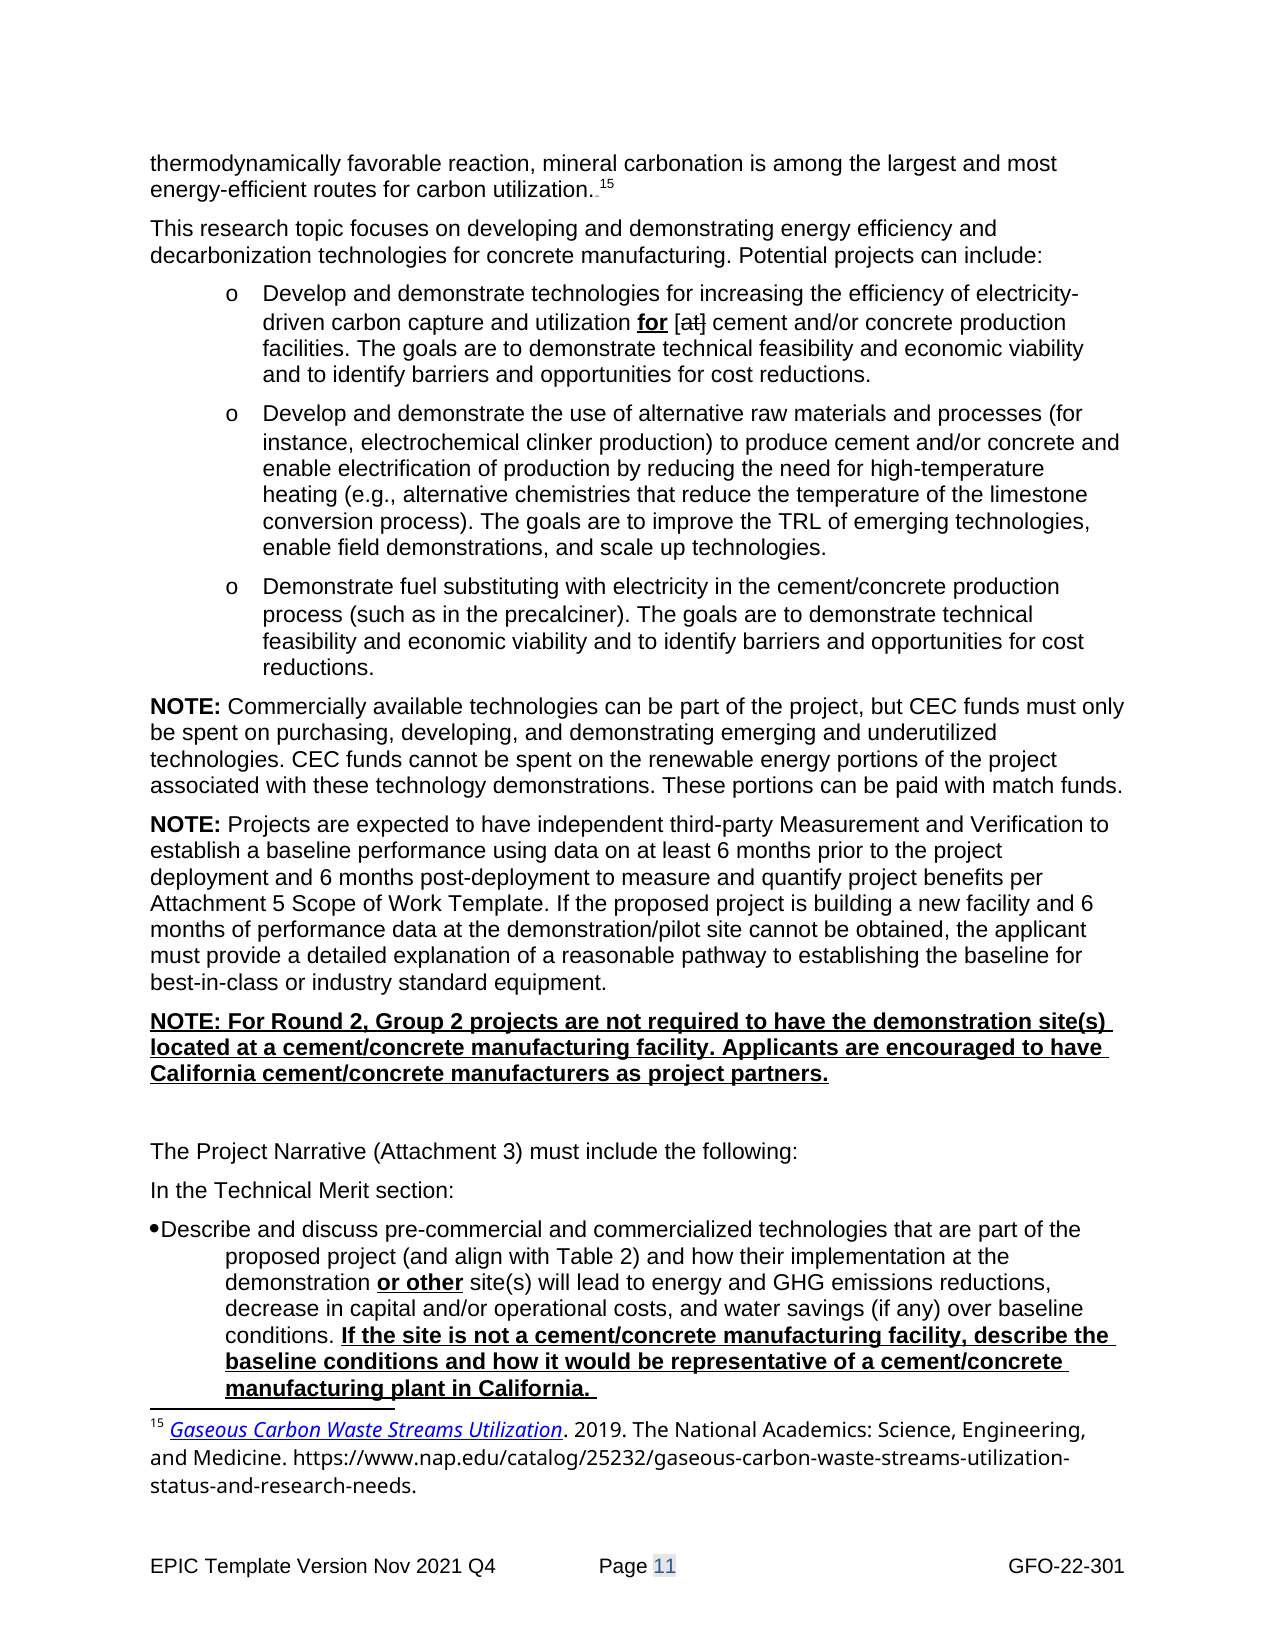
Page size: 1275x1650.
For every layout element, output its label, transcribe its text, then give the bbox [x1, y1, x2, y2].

text NOTE: Projects are expected to have independent third-party Measurement and Verification to establish a baseline performance using data on at least 6 months prior to the project deployment and 6 months post-deployment to measure and quantify project benefits per Attachment 5 Scope of Work Template. If the proposed project is building a new facility and 6 months of performance data at the demonstration/pilot site cannot be obtained, the applicant must provide a detailed explanation of a reasonable pathway to establishing the baseline for best-in-class or industry standard equipment. [150, 811, 1125, 995]
text In the Technical Merit section: [150, 1177, 1125, 1203]
text This research topic focuses on developing and demonstrating energy efficiency and decarbonization technologies for concrete manufacturing. Potential projects can include: [150, 215, 1125, 268]
list Develop and demonstrate technologies for increasing the efficiency of electricity-driven carbon capture and utilization for [at] cement and/or concrete production facilities. The goals are to demonstrate technical feasibility and economic viability and to identify barriers and opportunities for cost reductions. [225, 280, 1125, 388]
text The Project Narrative (Attachment 3) must include the following: [150, 1138, 1125, 1164]
text NOTE: For Round 2, Group 2 projects are not required to have the demonstration site(s) located at a cement/concrete manufacturing facility. Applicants are encouraged to have California cement/concrete manufacturers as project partners. [150, 1008, 1125, 1087]
list Demonstrate fuel substituting with electricity in the cement/concrete production process (such as in the precalciner). The goals are to demonstrate technical feasibility and economic viability and to identify barriers and opportunities for cost reductions. [225, 573, 1125, 680]
text NOTE: Commercially available technologies can be part of the project, but CEC funds must only be spent on purchasing, developing, and demonstrating emerging and underutilized technologies. CEC funds cannot be spent on the renewable energy portions of the project associated with these technology demonstrations. These portions can be paid with match funds. [150, 693, 1125, 798]
list Describe and discuss pre-commercial and commercialized technologies that are part of the proposed project (and align with Table 2) and how their implementation at the demonstration or other site(s) will lead to energy and GHG emissions reductions, decrease in capital and/or operational costs, and water savings (if any) over baseline conditions. If the site is not a cement/concrete manufacturing facility, describe the baseline conditions and how it would be representative of a cement/concrete manufacturing plant in California. [150, 1216, 1125, 1401]
list Develop and demonstrate the use of alternative raw materials and processes (for instance, electrochemical clinker production) to produce cement and/or concrete and enable electrification of production by reducing the need for high-temperature heating (e.g., alternative chemistries that reduce the temperature of the limestone conversion process). The goals are to improve the TRL of emerging technologies, enable field demonstrations, and scale up technologies. [225, 400, 1125, 560]
